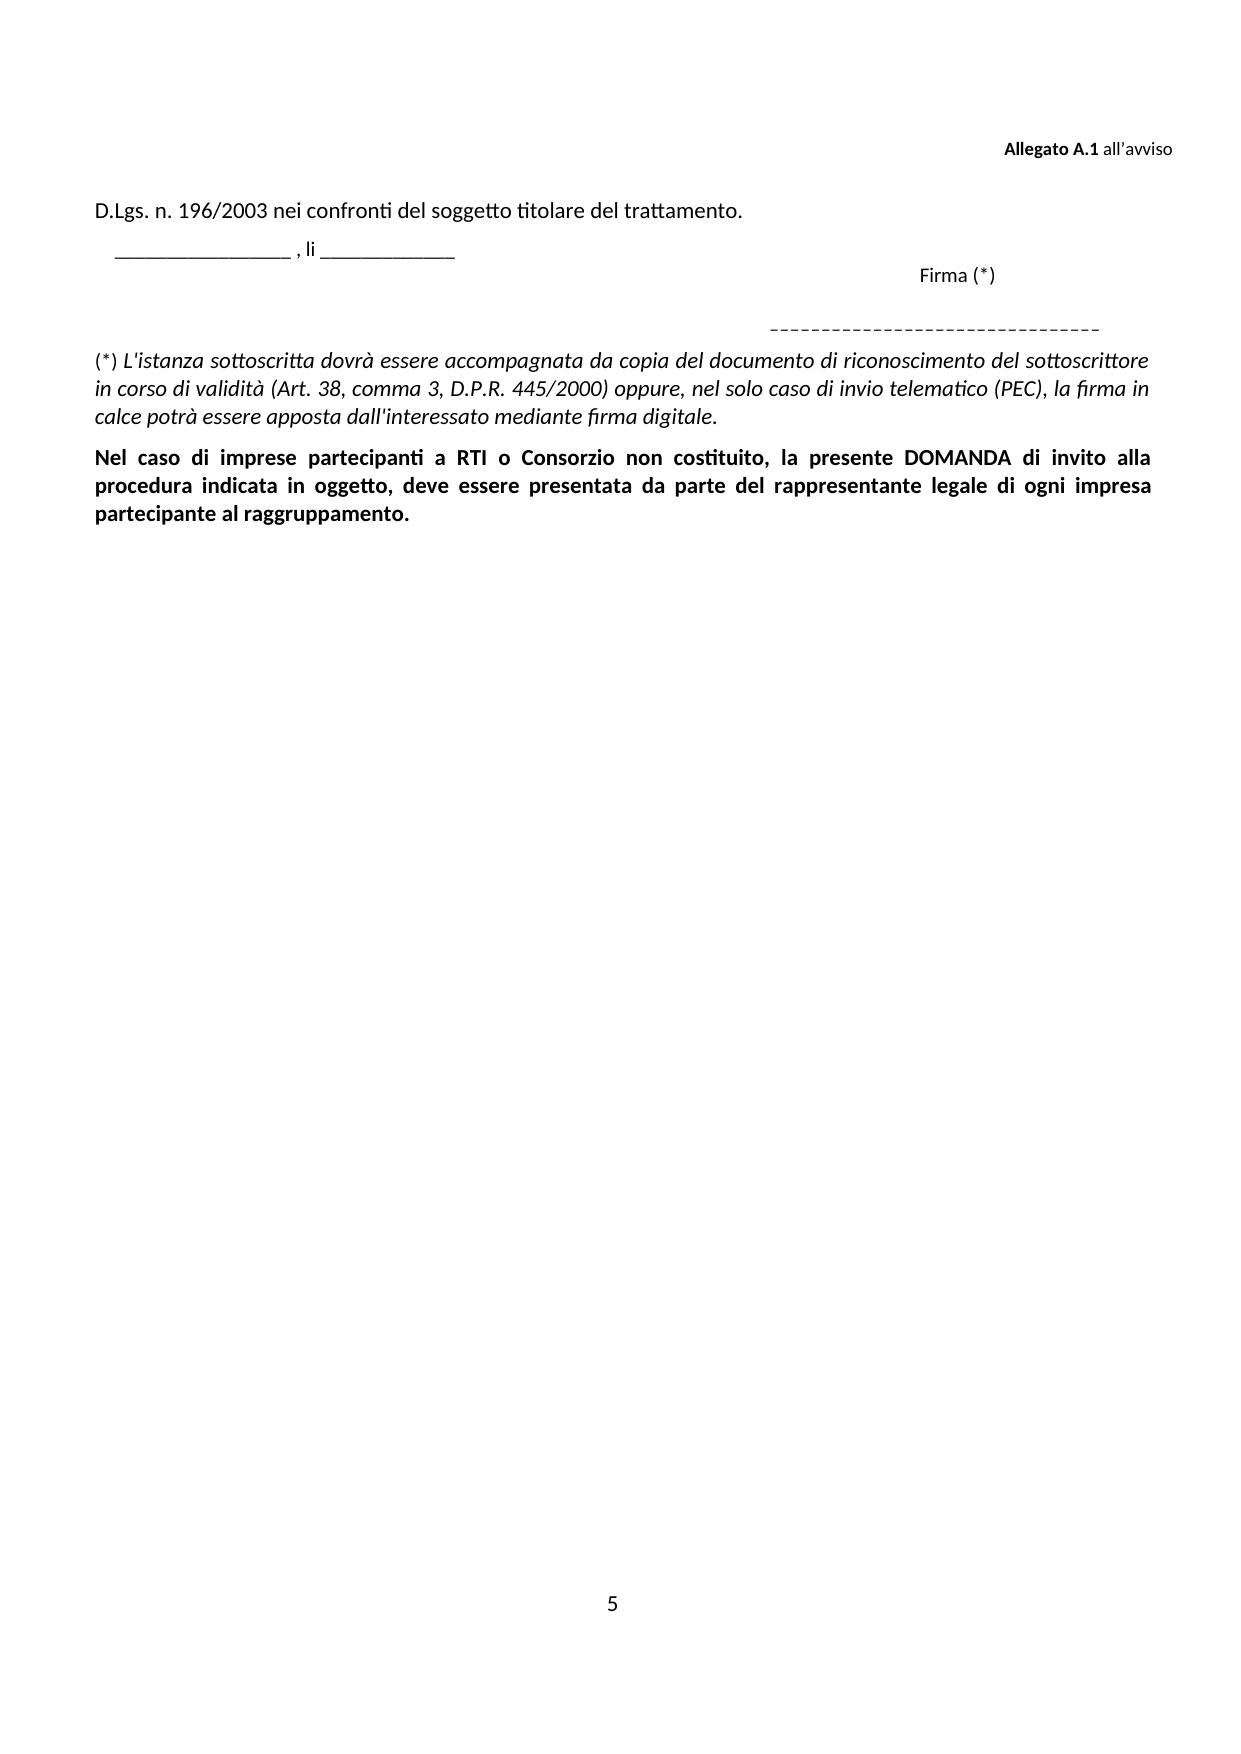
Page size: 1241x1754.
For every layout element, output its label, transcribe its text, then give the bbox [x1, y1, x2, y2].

text ________________________________ [391, 308, 1153, 334]
text _________________ , li _____________ [114, 237, 1152, 262]
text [94, 196, 1152, 224]
text Nel caso di imprese partecipanti a RTI o Consorzio non costituito, la presente DOMANDA di invito alla procedura indicata in oggetto, deve essere presentata da parte del rappresentante legale di ogni impresa partecipante al raggruppamento. [94, 443, 1153, 527]
text (*) L'istanza sottoscritta dovrà essere accompagnata da copia del documento di riconoscimento del sottoscrittore in corso di validità (Art. 38, comma 3, D.P.R. 445/2000) oppure, nel solo caso di invio telematico (PEC), la firma in calce potrà essere apposta dall'interessato mediante firma digitale. [94, 346, 1152, 430]
text Firma (*) [114, 262, 1152, 287]
